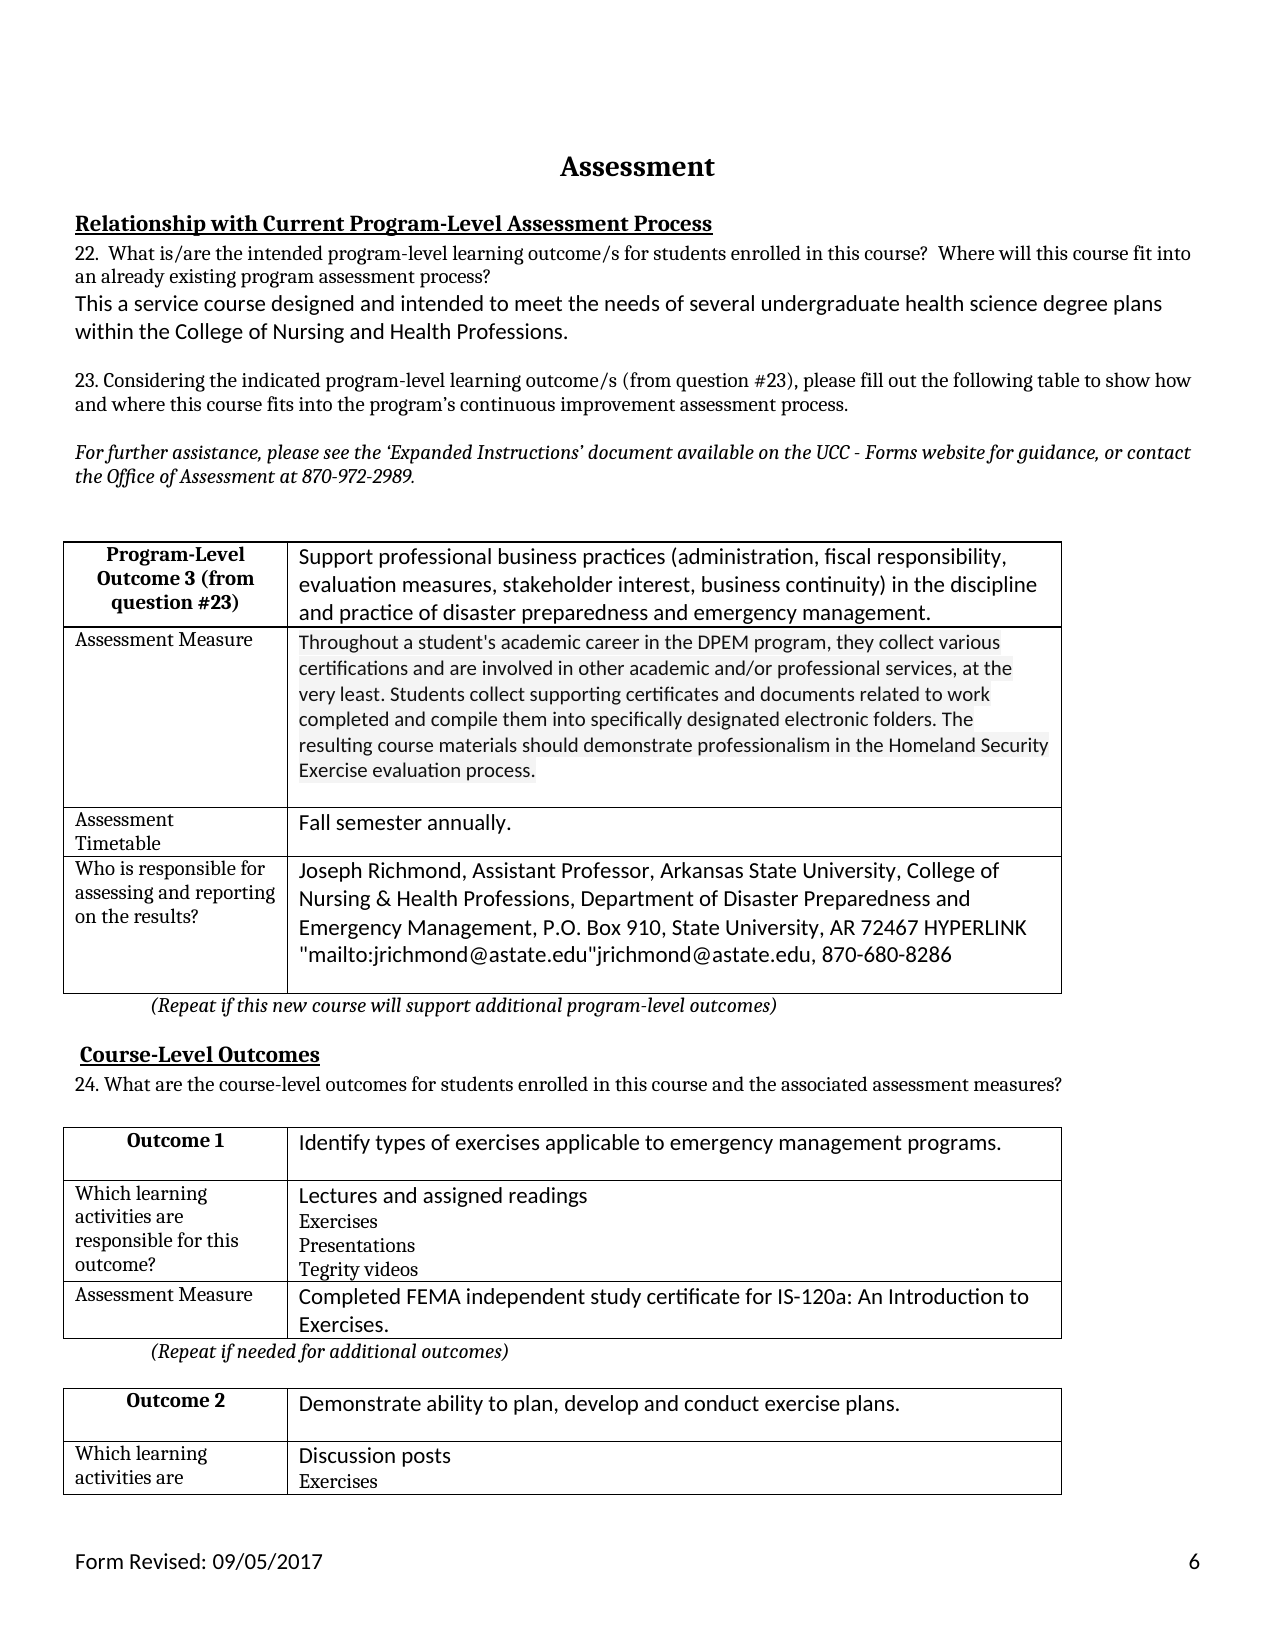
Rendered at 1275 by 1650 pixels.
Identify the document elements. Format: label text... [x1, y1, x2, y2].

table_header Outcome 1 [64, 1128, 287, 1180]
text Course-Level Outcomes [75, 1042, 1200, 1068]
text Relationship with Current Program-Level Assessment Process [75, 211, 1200, 237]
text 22. What is/are the intended program-level learning outcome/s for students enrolled in this course? Where will this course fit into an already existing program assessment process? [75, 241, 1200, 289]
table_header Outcome 2 [64, 1389, 287, 1441]
text 23. Considering the indicated program-level learning outcome/s (from question #23), please fill out the following table to show how and where this course fits into the program’s continuous improvement assessment process. [75, 369, 1200, 417]
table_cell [64, 1181, 287, 1281]
table_cell Throughout a student's academic career in the DPEM program, they collect various certifications and are involved in other academic and/or professional services, at the very least. Students collect supporting certificates and documents related to work completed and compile them into specifically designated electronic folders. The resulting course materials should demonstrate professionalism in the Homeland Security Exercise evaluation process. [288, 628, 1061, 807]
table_cell Who is responsible for assessing and reporting on the results? [64, 857, 287, 993]
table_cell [64, 1442, 287, 1494]
table_cell Assessment Measure [64, 1282, 287, 1338]
text 24. What are the course-level outcomes for students enrolled in this course and the associated assessment measures? [75, 1072, 1200, 1096]
text Assessment [75, 150, 1200, 183]
text For further assistance, please see the ‘Expanded Instructions’ document available on the UCC - Forms website for guidance, or contact the Office of Assessment at 870-972-2989. [75, 441, 1200, 489]
table_header Program-Level Outcome 3 (from question #23) [64, 543, 287, 626]
table_cell [288, 1282, 1061, 1338]
text (Repeat if needed for additional outcomes) [75, 1339, 1200, 1363]
table_cell Assessment Timetable [64, 808, 287, 856]
table_cell Assessment Measure [64, 628, 287, 807]
text (Repeat if this new course will support additional program-level outcomes) [75, 994, 1200, 1018]
